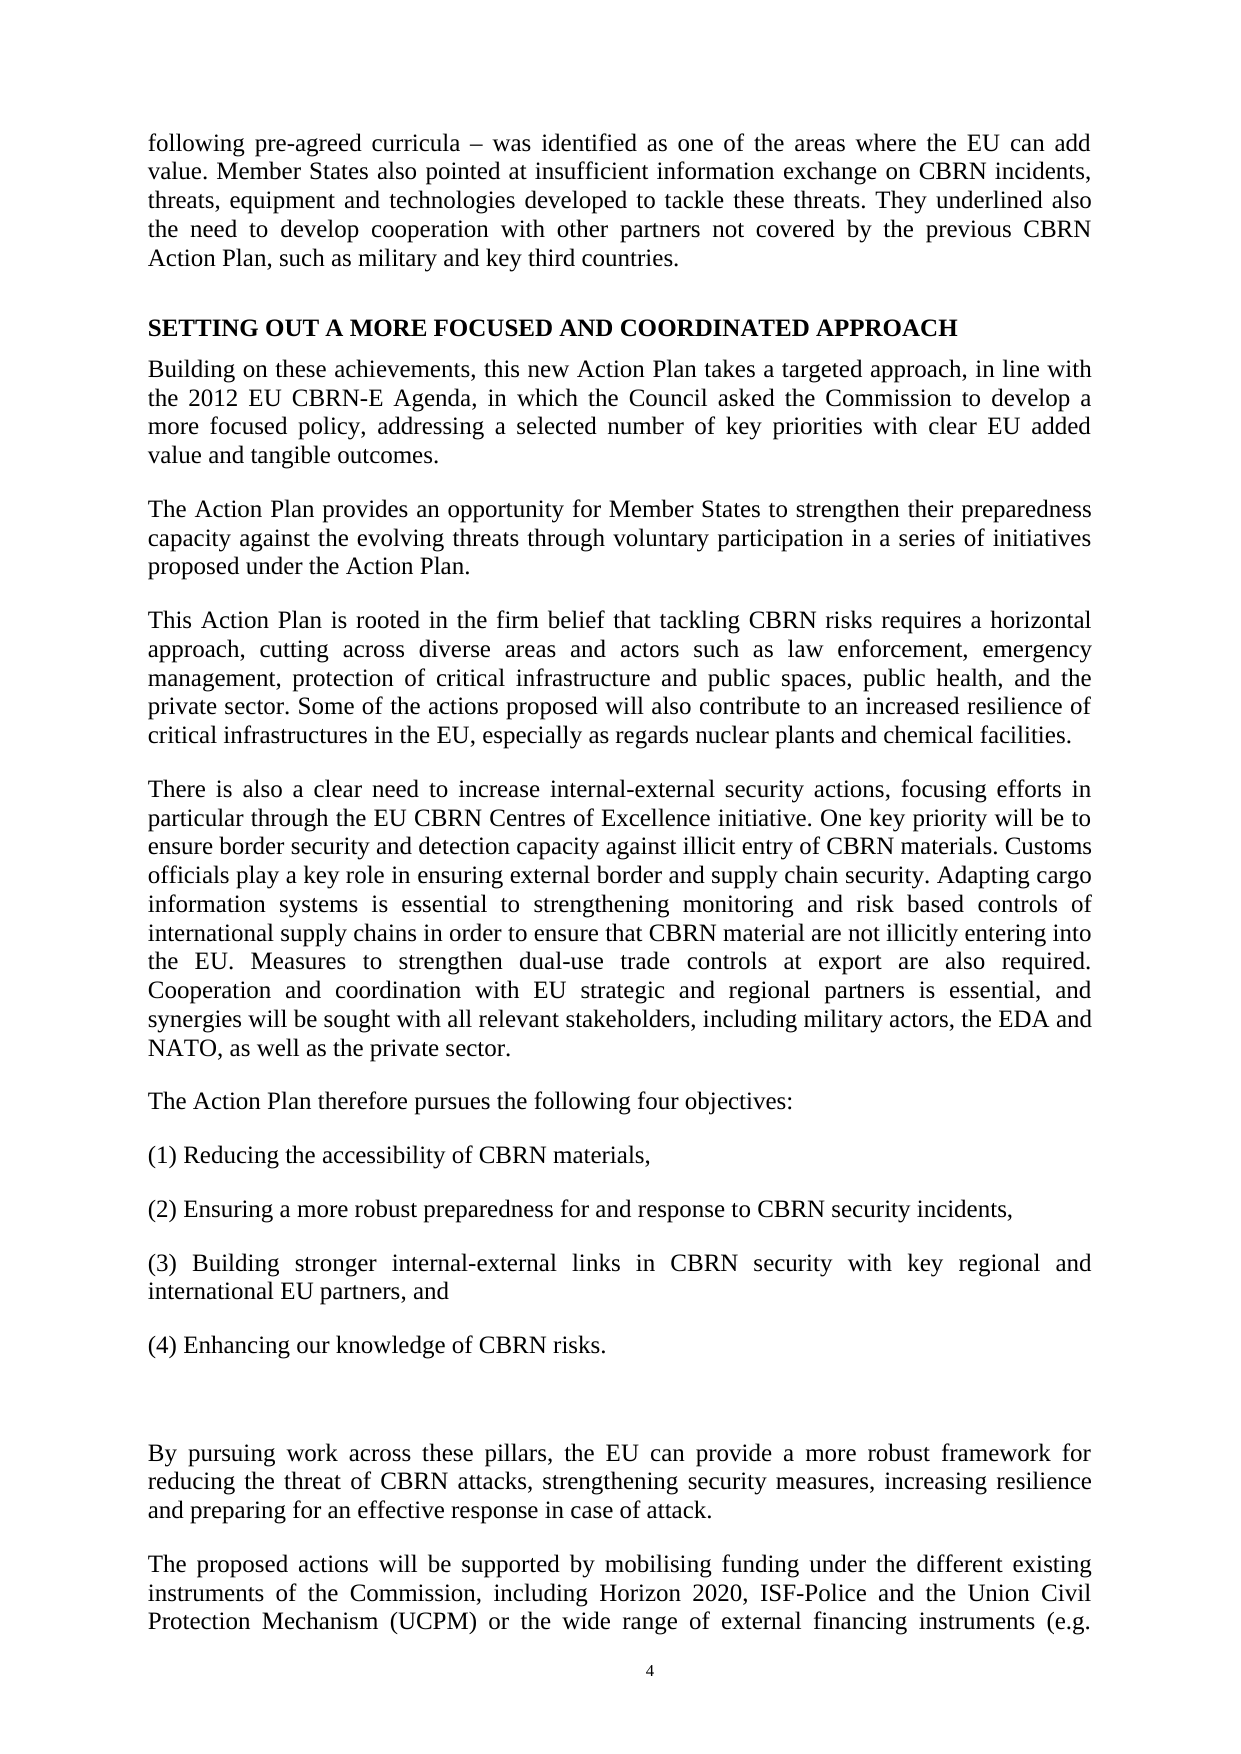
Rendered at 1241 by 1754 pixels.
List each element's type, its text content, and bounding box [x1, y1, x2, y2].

text The Action Plan therefore pursues the following four objectives: [148, 1086, 1093, 1115]
text Building on these achievements, this new Action Plan takes a targeted approach, in line with the 2012 EU CBRN-E Agenda, in which the Council asked the Commission to develop a more focused policy, addressing a selected number of key priorities with clear EU added value and tangible outcomes. [148, 354, 1093, 469]
text There is also a clear need to increase internal-external security actions, focusing efforts in particular through the EU CBRN Centres of Excellence initiative. One key priority will be to ensure border security and detection capacity against illicit entry of CBRN materials. Customs officials play a key role in ensuring external border and supply chain security. Adapting cargo information systems is essential to strengthening monitoring and risk based controls of international supply chains in order to ensure that CBRN material are not illicitly entering into the EU. Measures to strengthen dual-use trade controls at export are also required. Cooperation and coordination with EU strategic and regional partners is essential, and synergies will be sought with all relevant stakeholders, including military actors, the EDA and NATO, as well as the private sector. [148, 774, 1093, 1061]
text By pursuing work across these pillars, the EU can provide a more robust framework for reducing the threat of CBRN attacks, strengthening security measures, increasing resilience and preparing for an effective response in case of attack. [148, 1438, 1093, 1524]
text (3) Building stronger internal-external links in CBRN security with key regional and international EU partners, and [148, 1248, 1093, 1305]
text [148, 128, 1093, 271]
text (1) Reducing the accessibility of CBRN materials, [148, 1140, 1093, 1169]
text This Action Plan is rooted in the firm belief that tackling CBRN risks requires a horizontal approach, cutting across diverse areas and actors such as law enforcement, emergency management, protection of critical infrastructure and public spaces, public health, and the private sector. Some of the actions proposed will also contribute to an increased resilience of critical infrastructures in the EU, especially as regards nuclear plants and chemical facilities. [148, 605, 1093, 749]
text SETTING OUT A MORE FOCUSED AND COORDINATED APPROACH [148, 313, 1093, 341]
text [148, 1549, 1093, 1635]
text The Action Plan provides an opportunity for Member States to strengthen their preparedness capacity against the evolving threats through voluntary participation in a series of initiatives proposed under the Action Plan. [148, 494, 1093, 580]
text (4) Enhancing our knowledge of CBRN risks. [148, 1330, 1093, 1359]
text (2) Ensuring a more robust preparedness for and response to CBRN security incidents, [148, 1194, 1093, 1223]
